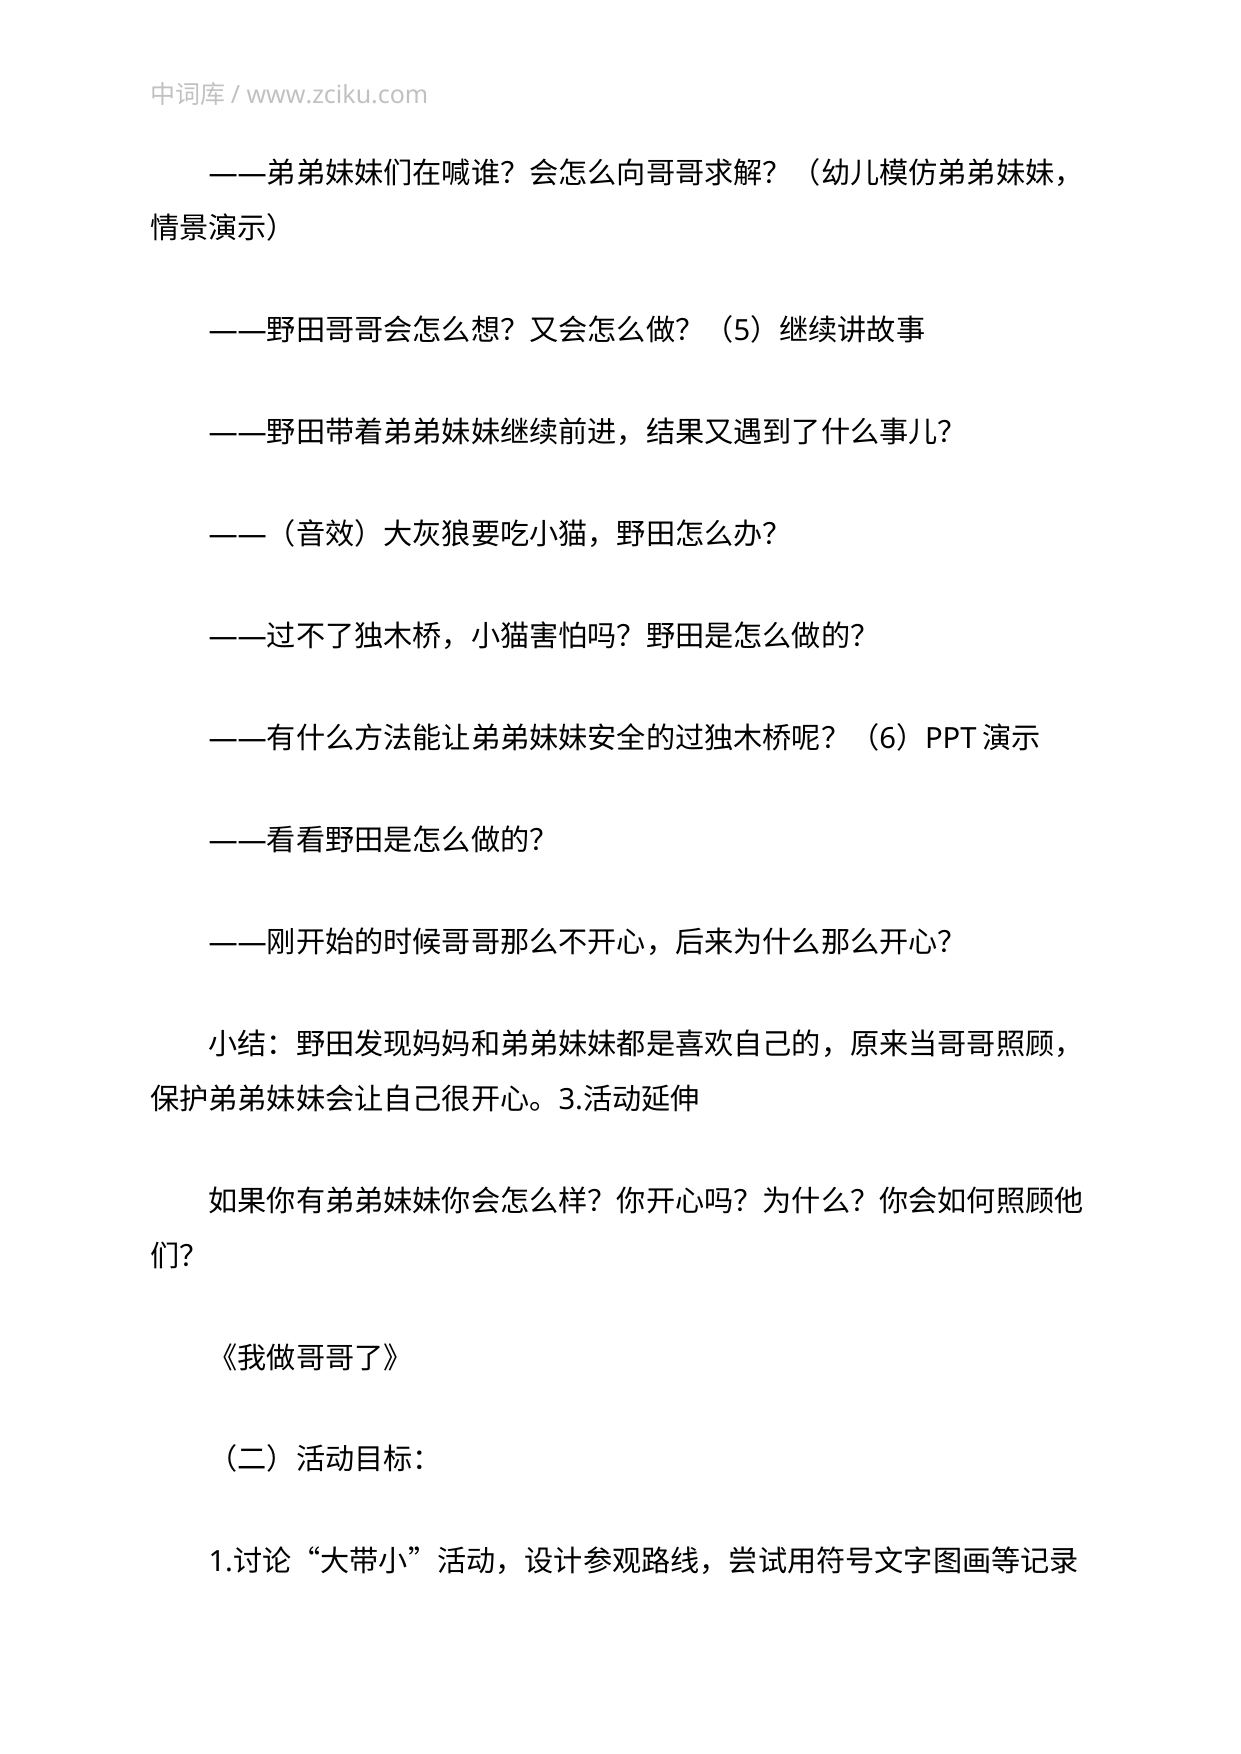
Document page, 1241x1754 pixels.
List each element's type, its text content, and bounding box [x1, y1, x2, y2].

text ——看看野田是怎么做的？ [150, 817, 1090, 859]
text ——弟弟妹妹们在喊谁？会怎么向哥哥求解？（幼儿模仿弟弟妹妹，情景演示） [150, 150, 1090, 247]
text ——野田带着弟弟妹妹继续前进，结果又遇到了什么事儿？ [150, 409, 1090, 451]
text ——（音效）大灰狼要吃小猫，野田怎么办？ [150, 511, 1090, 553]
text ——过不了独木桥，小猫害怕吗？野田是怎么做的？ [150, 613, 1090, 655]
text 如果你有弟弟妹妹你会怎么样？你开心吗？为什么？你会如何照顾他们？ [150, 1177, 1090, 1275]
text ——刚开始的时候哥哥那么不开心，后来为什么那么开心？ [150, 919, 1090, 961]
text 小结：野田发现妈妈和弟弟妹妹都是喜欢自己的，原来当哥哥照顾，保护弟弟妹妹会让自己很开心。3.活动延伸 [150, 1021, 1090, 1118]
text ——有什么方法能让弟弟妹妹安全的过独木桥呢？（6）PPT演示 [150, 715, 1090, 757]
text ——野田哥哥会怎么想？又会怎么做？（5）继续讲故事 [150, 307, 1090, 349]
text 《我做哥哥了》 [150, 1334, 1090, 1376]
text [150, 1538, 1090, 1580]
text （二）活动目标： [150, 1436, 1090, 1478]
